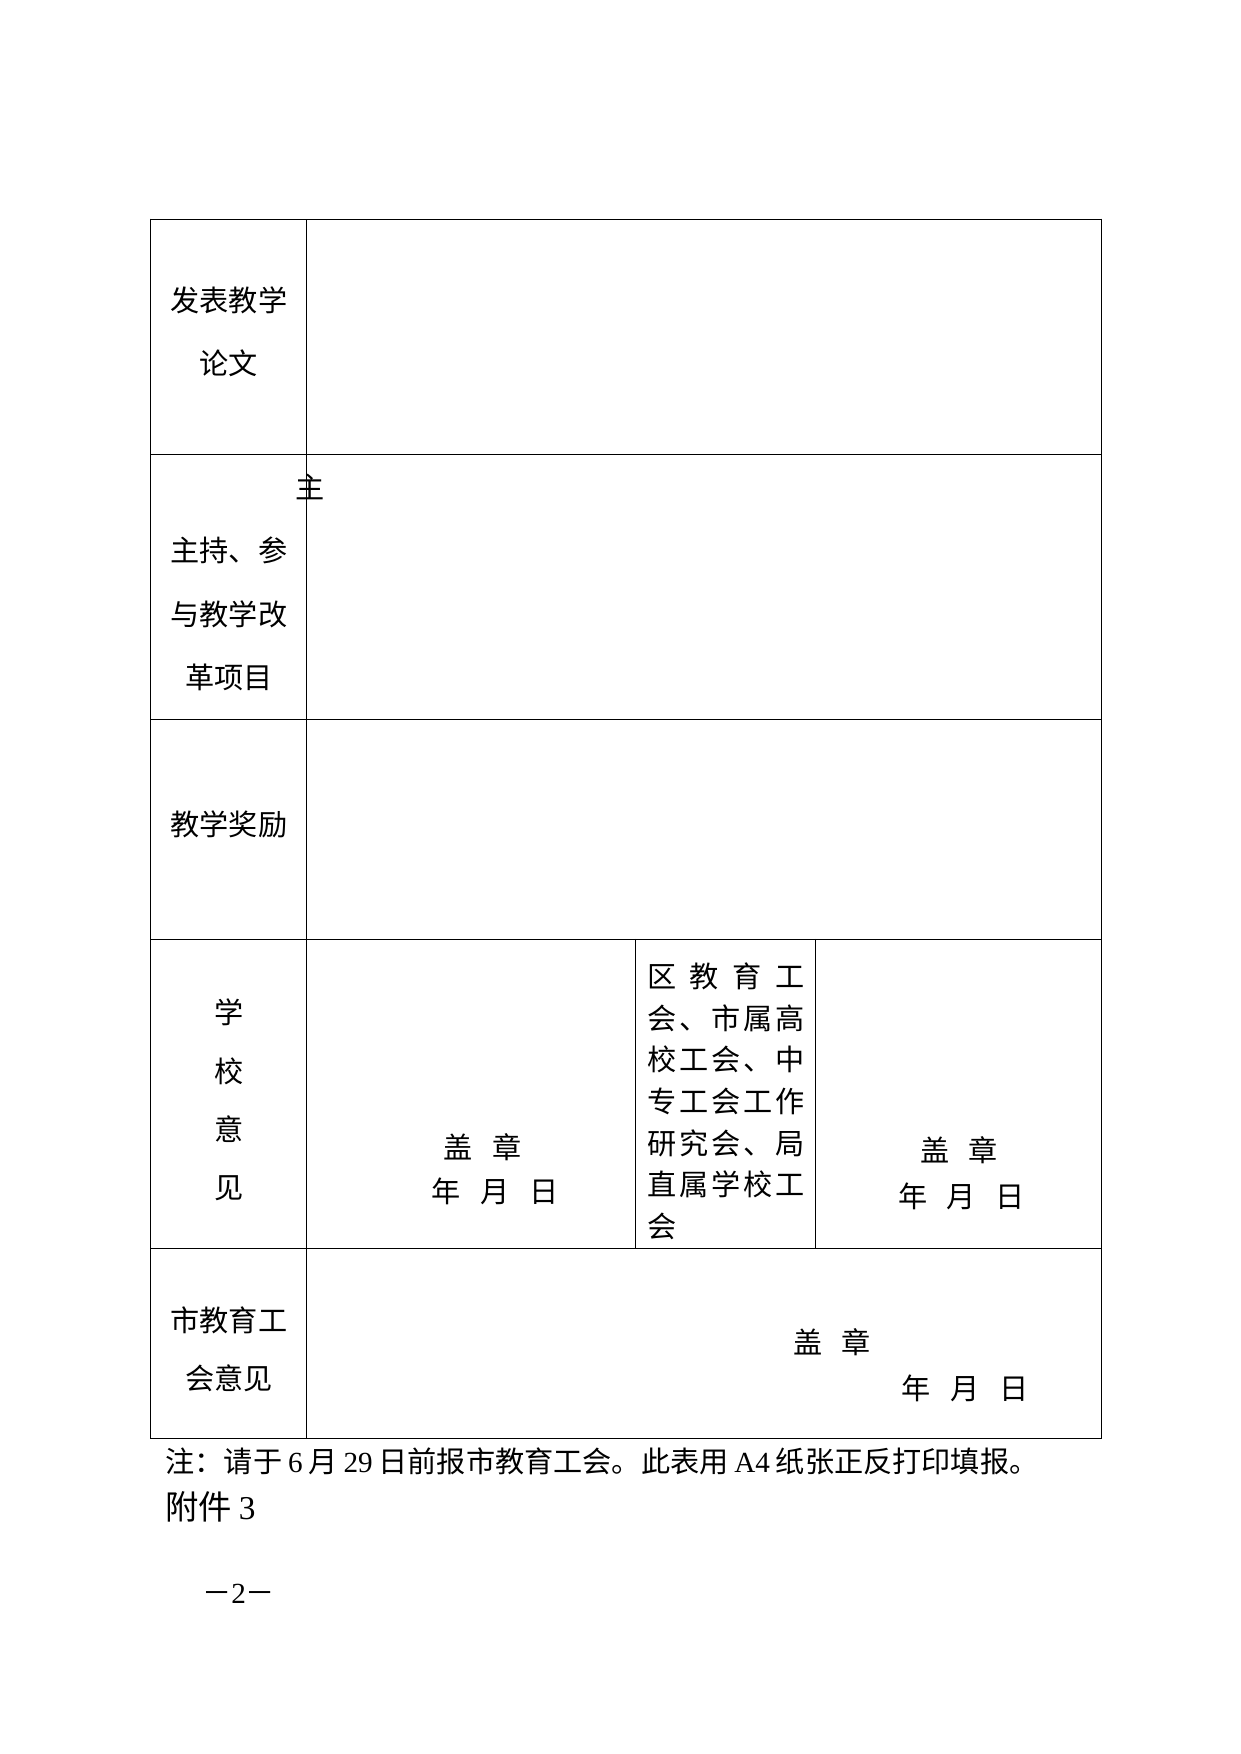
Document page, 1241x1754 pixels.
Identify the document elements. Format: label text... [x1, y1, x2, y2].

table_cell 市教育工会意见 [151, 1249, 306, 1437]
table_cell 主主持、参与教学改革项目 [151, 455, 306, 719]
table_cell 区教育工会、市属高校工会、中专工会工作研究会、局直属学校工会 [636, 940, 815, 1248]
text 附件3 [165, 1481, 1087, 1529]
text 注：请于6月29日前报市教育工会。此表用A4纸张正反打印填报。 [165, 1439, 1087, 1481]
table_cell 盖 章 年 月 日 [816, 940, 1101, 1248]
table_cell 教学奖励 [151, 720, 306, 939]
table_cell 发表教学 论文 [151, 220, 306, 454]
table_cell 学 校 意 见 [151, 940, 306, 1248]
table_cell 盖 章 年 月 日 [307, 1249, 1101, 1437]
table_cell 盖 章 年 月 日 [307, 940, 635, 1248]
table_cell [307, 220, 1101, 454]
table_cell [307, 455, 1101, 719]
table_cell [307, 720, 1101, 939]
